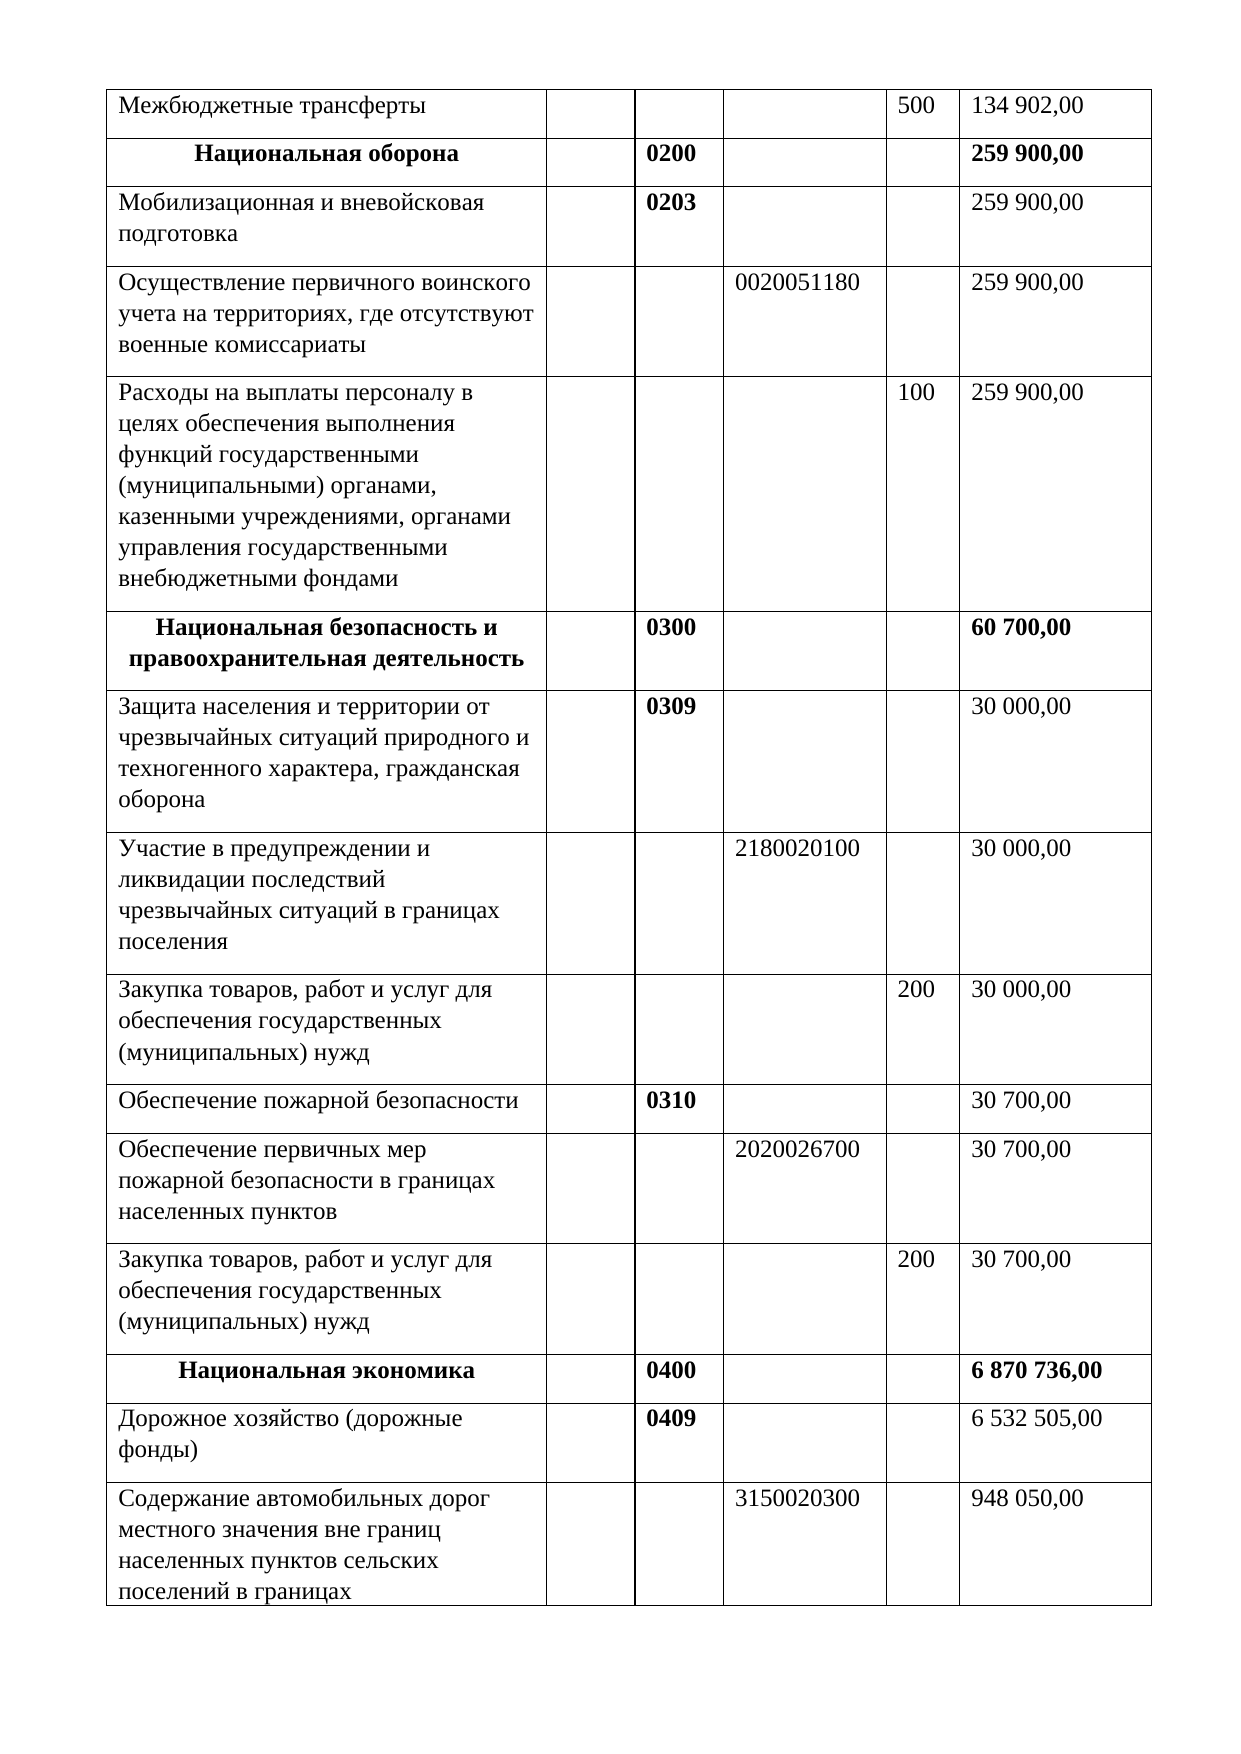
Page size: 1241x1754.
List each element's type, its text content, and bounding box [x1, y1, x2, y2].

table_cell [724, 691, 886, 832]
table_cell 0409 [636, 1404, 723, 1482]
table_cell [887, 833, 959, 973]
table_cell Мобилизационная и вневойсковая подготовка [107, 187, 546, 266]
table_cell 259 900,00 [960, 187, 1151, 266]
table_cell 0200 [636, 139, 723, 186]
table_cell Обеспечение пожарной безопасности [107, 1085, 546, 1133]
table_cell Национальная безопасность и правоохранительная деятельность [107, 612, 546, 690]
table_cell [636, 377, 723, 611]
table_cell 259 900,00 [960, 139, 1151, 186]
table_cell [547, 267, 634, 376]
table_cell [724, 187, 886, 266]
table_cell 30 000,00 [960, 833, 1151, 973]
table_cell 0310 [636, 1085, 723, 1133]
table_cell 2180020100 [724, 833, 886, 973]
table_cell [547, 377, 634, 611]
table_cell Закупка товаров, работ и услуг для обеспечения государственных (муниципальных) нужд [107, 1244, 546, 1354]
table_cell Осуществление первичного воинского учета на территориях, где отсутствуют военные комиссариаты [107, 267, 546, 376]
table_cell 259 900,00 [960, 377, 1151, 611]
table_cell [636, 975, 723, 1084]
table_cell 0309 [636, 691, 723, 832]
table_cell Закупка товаров, работ и услуг для обеспечения государственных (муниципальных) нужд [107, 975, 546, 1084]
table_cell [547, 612, 634, 690]
table_cell [547, 1404, 634, 1482]
table_cell [636, 267, 723, 376]
table_cell [547, 139, 634, 186]
table_cell [547, 1134, 634, 1243]
table_cell Расходы на выплаты персоналу в целях обеспечения выполнения функций государственными (муниципальными) органами, казенными учреждениями, органами управления государственными внебюджетными фондами [107, 377, 546, 611]
table_cell [887, 1355, 959, 1402]
table_cell [547, 1244, 634, 1354]
table_cell [887, 1134, 959, 1243]
table_cell 30 000,00 [960, 975, 1151, 1084]
table_cell Межбюджетные трансферты [107, 90, 546, 137]
table_cell 134 902,00 [960, 90, 1151, 137]
table_cell 0020051180 [724, 267, 886, 376]
table_cell [547, 1483, 634, 1605]
table_cell [724, 1404, 886, 1482]
table_cell [636, 833, 723, 973]
table_cell [547, 1085, 634, 1133]
table_cell [887, 1483, 959, 1605]
table_cell [636, 90, 723, 137]
table_cell 30 700,00 [960, 1134, 1151, 1243]
table_cell [724, 139, 886, 186]
table_cell [724, 377, 886, 611]
table_cell [887, 612, 959, 690]
table_cell Дорожное хозяйство (дорожные фонды) [107, 1404, 546, 1482]
table_cell [636, 1134, 723, 1243]
table_cell [887, 1404, 959, 1482]
table_cell 30 000,00 [960, 691, 1151, 832]
table_cell 0400 [636, 1355, 723, 1402]
table_cell [887, 267, 959, 376]
table_cell 3150020300 [724, 1483, 886, 1605]
table_cell [547, 90, 634, 137]
table_cell 200 [887, 975, 959, 1084]
table_cell [636, 1483, 723, 1605]
table_cell [547, 975, 634, 1084]
table_cell 259 900,00 [960, 267, 1151, 376]
table_cell 6 532 505,00 [960, 1404, 1151, 1482]
table_cell [547, 833, 634, 973]
table_cell 6 870 736,00 [960, 1355, 1151, 1402]
table_cell [547, 1355, 634, 1402]
table_cell 500 [887, 90, 959, 137]
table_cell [107, 1483, 546, 1605]
table_cell 0300 [636, 612, 723, 690]
table_cell 0203 [636, 187, 723, 266]
table_cell [636, 1244, 723, 1354]
table_cell [887, 691, 959, 832]
table_cell [547, 691, 634, 832]
table_cell Участие в предупреждении и ликвидации последствий чрезвычайных ситуаций в границах поселения [107, 833, 546, 973]
table_cell [887, 139, 959, 186]
table_cell 2020026700 [724, 1134, 886, 1243]
table_cell Обеспечение первичных мер пожарной безопасности в границах населенных пунктов [107, 1134, 546, 1243]
table_cell 100 [887, 377, 959, 611]
table_cell 30 700,00 [960, 1244, 1151, 1354]
table_cell [887, 187, 959, 266]
table_cell 60 700,00 [960, 612, 1151, 690]
table_cell 200 [887, 1244, 959, 1354]
table_cell 30 700,00 [960, 1085, 1151, 1133]
table_cell 948 050,00 [960, 1483, 1151, 1605]
table_cell Национальная экономика [107, 1355, 546, 1402]
table_cell [887, 1085, 959, 1133]
table_cell [724, 1244, 886, 1354]
table_cell [724, 975, 886, 1084]
table_cell [547, 187, 634, 266]
table_cell [724, 612, 886, 690]
table_cell Национальная оборона [107, 139, 546, 186]
table_cell Защита населения и территории от чрезвычайных ситуаций природного и техногенного характера, гражданская оборона [107, 691, 546, 832]
table_cell [724, 1355, 886, 1402]
table_cell [724, 90, 886, 137]
table_cell [724, 1085, 886, 1133]
